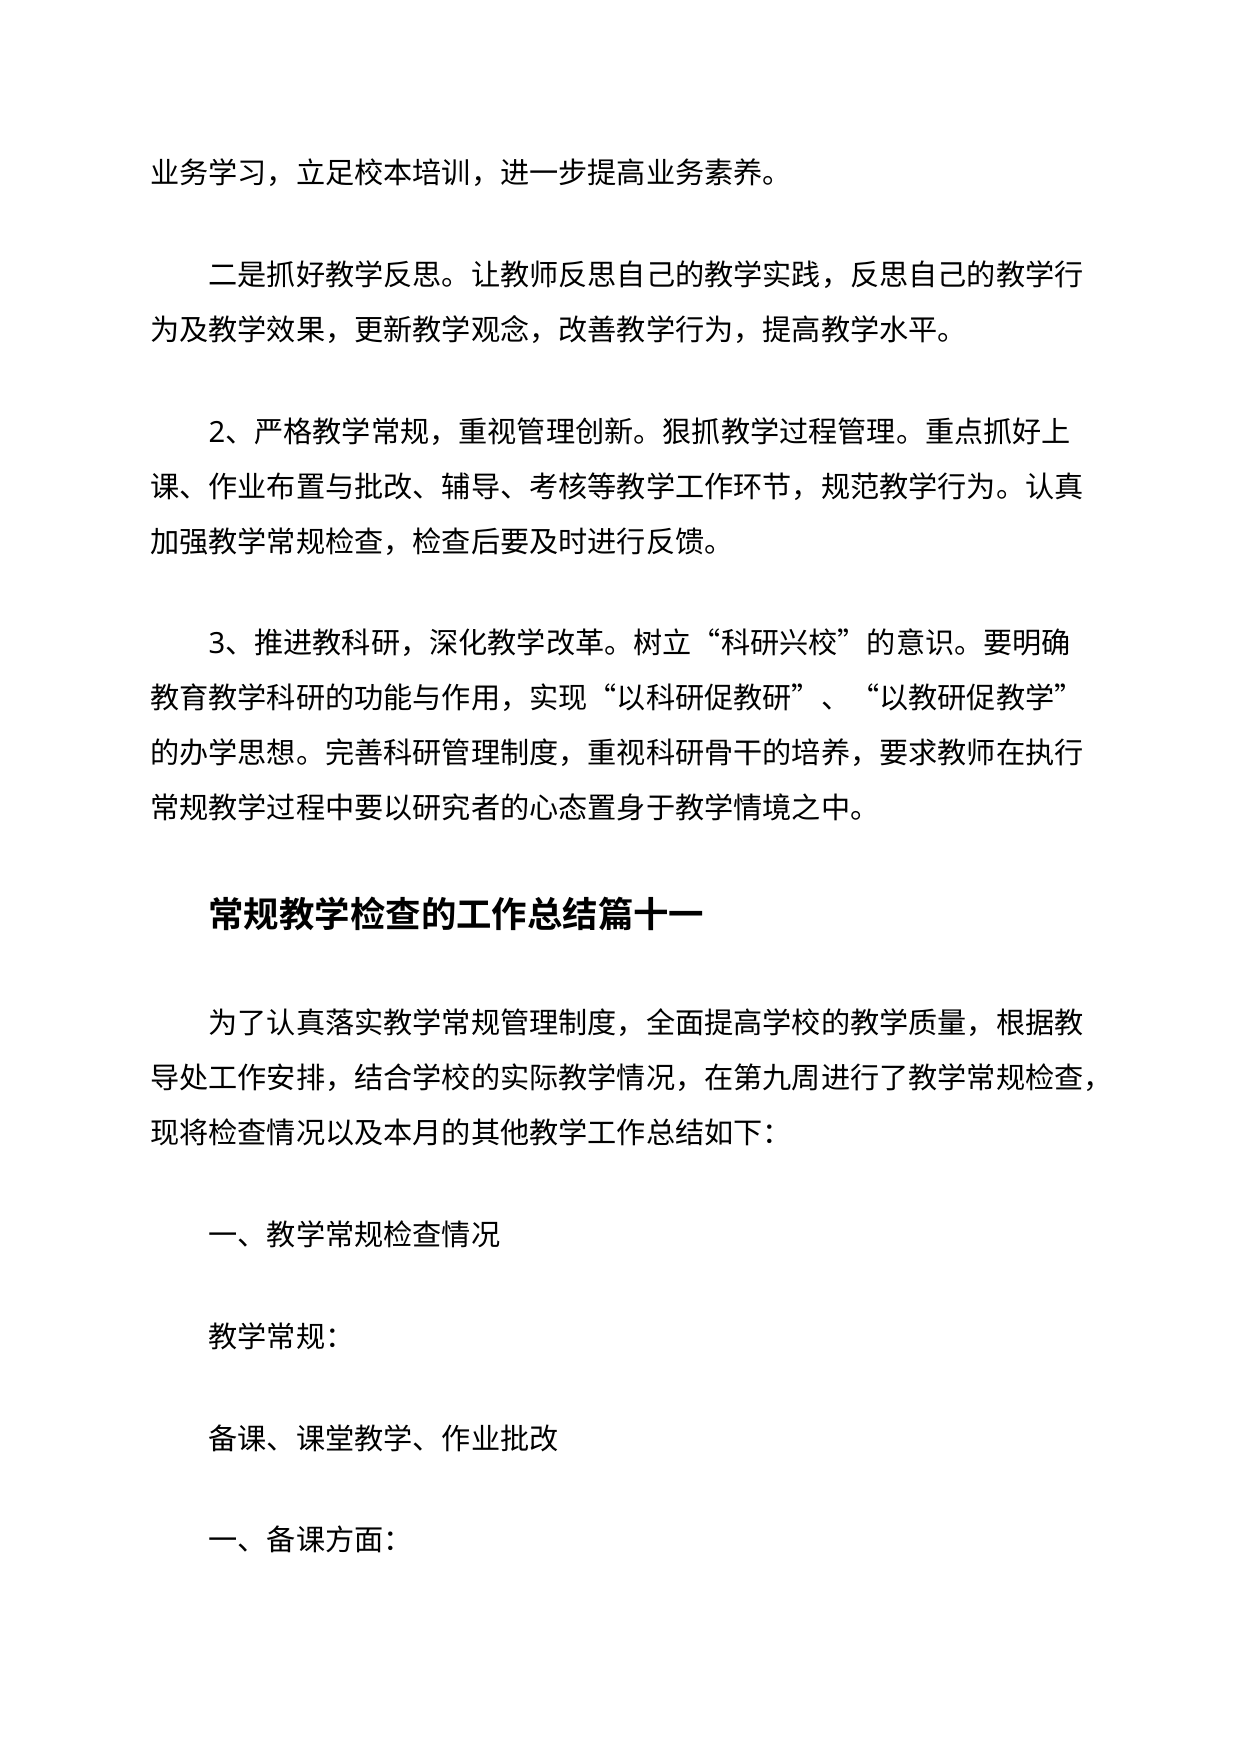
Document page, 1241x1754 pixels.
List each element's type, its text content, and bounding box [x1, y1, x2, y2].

text 备课、课堂教学、作业批改 [150, 1415, 1090, 1457]
text 教学常规： [150, 1313, 1090, 1356]
text 3、推进教科研，深化教学改革。树立“科研兴校”的意识。要明确教育教学科研的功能与作用，实现“以科研促教研”、“以教研促教学”的办学思想。完善科研管理制度，重视科研骨干的培养，要求教师在执行常规教学过程中要以研究者的心态置身于教学情境之中。 [150, 620, 1090, 827]
text 二是抓好教学反思。让教师反思自己的教学实践，反思自己的教学行为及教学效果，更新教学观念，改善教学行为，提高教学水平。 [150, 252, 1090, 349]
text 一、备课方面： [150, 1517, 1090, 1559]
text 一、教学常规检查情况 [150, 1212, 1090, 1254]
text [150, 150, 1090, 192]
text 为了认真落实教学常规管理制度，全面提高学校的教学质量，根据教导处工作安排，结合学校的实际教学情况，在第九周进行了教学常规检查，现将检查情况以及本月的其他教学工作总结如下： [150, 1000, 1090, 1152]
text 常规教学检查的工作总结篇十一 [150, 887, 1090, 938]
text 2、严格教学常规，重视管理创新。狠抓教学过程管理。重点抓好上课、作业布置与批改、辅导、考核等教学工作环节，规范教学行为。认真加强教学常规检查，检查后要及时进行反馈。 [150, 408, 1090, 561]
